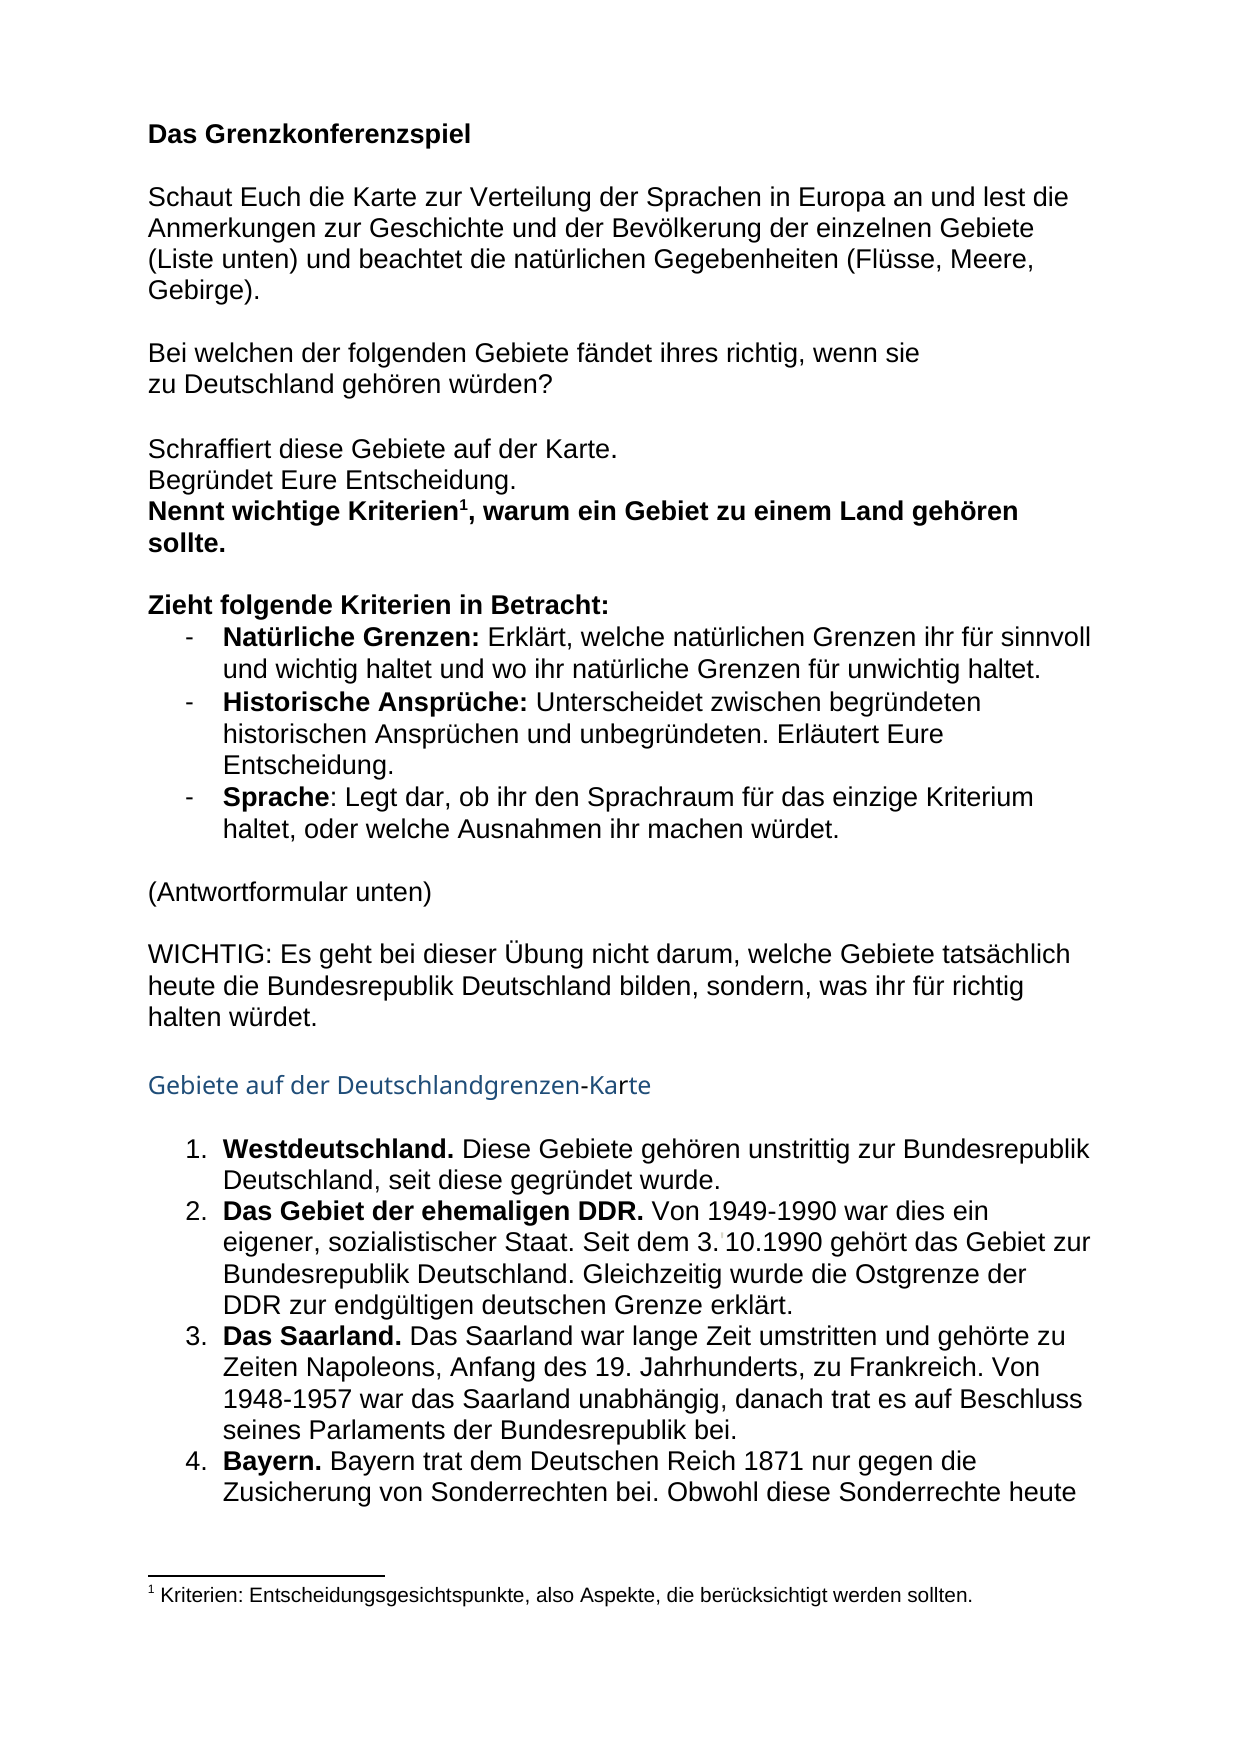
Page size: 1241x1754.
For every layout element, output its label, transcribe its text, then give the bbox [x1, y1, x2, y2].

text Nennt wichtige Kriterien, warum ein Gebiet zu einem Land gehören sollte. [148, 495, 1093, 558]
subtitle Das Grenzkonferenzspiel [148, 118, 1093, 149]
list Sprache: Legt dar, ob ihr den Sprachraum für das einzige Kriterium haltet, oder welche Ausnahmen ihr machen würdet. [185, 780, 1093, 844]
list Natürliche Grenzen: Erklärt, welche natürlichen Grenzen ihr für sinnvoll und wichtig haltet und wo ihr natürliche Grenzen für unwichtig haltet. [185, 620, 1093, 685]
list Historische Ansprüche: Unterscheidet zwischen begründeten historischen Ansprüchen und unbegründeten. Erläutert Eure Entscheidung. [185, 685, 1093, 780]
text WICHTIG: Es geht bei dieser Übung nicht darum, welche Gebiete tatsächlich heute die Bundesrepublik Deutschland bilden, sondern, was ihr für richtig halten würdet. [148, 938, 1093, 1032]
text Begründet Eure Entscheidung. [148, 464, 1093, 495]
text Schraffiert diese Gebiete auf der Karte. [148, 431, 1093, 464]
list Das Gebiet der ehemaligen DDR. Von 1949-1990 war dies ein eigener, sozialistischer Staat. Seit dem 3.'10.1990 gehört das Gebiet zur Bundesrepublik Deutschland. Gleichzeitig wurde die Ostgrenze der DDR zur endgültigen deutschen Grenze erklärt. [185, 1195, 1093, 1320]
text Zieht folgende Kriterien in Betracht: [148, 589, 1093, 620]
list Das Saarland. Das Saarland war lange Zeit umstritten und gehörte zu Zeiten Napoleons, Anfang des 19. Jahrhunderts, zu Frankreich. Von 1948-1957 war das Saarland unabhängig, danach trat es auf Beschluss seines Parlaments der Bundesrepublik bei. [185, 1320, 1093, 1445]
text (Antwortformular unten) [148, 876, 1093, 907]
subtitle Gebiete auf der Deutschlandgrenzen-Karte [148, 1067, 1093, 1101]
list Westdeutschland. Diese Gebiete gehören unstrittig zur Bundesrepublik Deutschland, seit diese gegründet wurde. [185, 1133, 1093, 1195]
text zu Deutschland gehören würden? [148, 368, 1093, 399]
text Bei welchen der folgenden Gebiete fändet ihres richtig, wenn sie [148, 337, 1093, 368]
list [185, 1445, 1093, 1508]
text Schaut Euch die Karte zur Verteilung der Sprachen in Europa an und lest die Anmerkungen zur Geschichte und der Bevölkerung der einzelnen Gebiete (Liste unten) und beachtet die natürlichen Gegebenheiten (Flüsse, Meere, Gebirge). [148, 181, 1093, 306]
